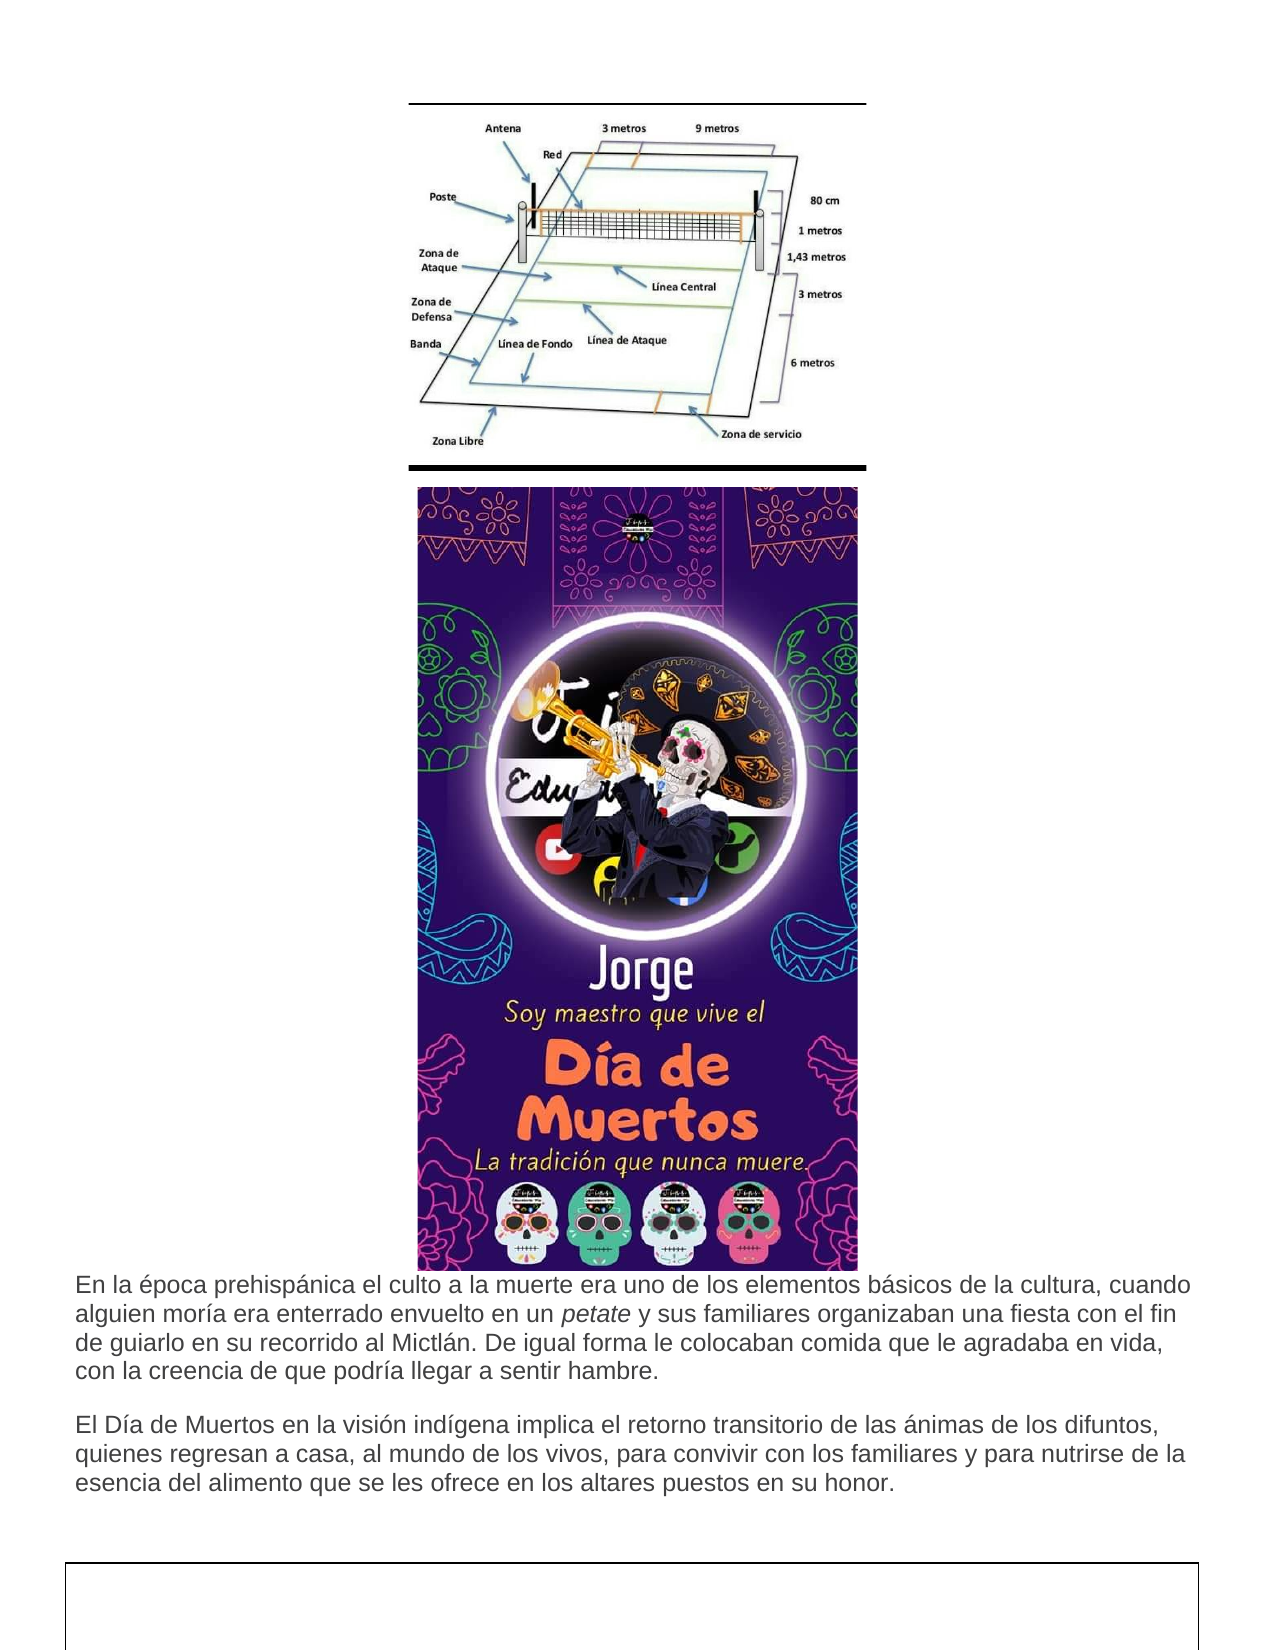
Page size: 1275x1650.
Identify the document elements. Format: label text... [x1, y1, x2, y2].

text En la época prehispánica el culto a la muerte era uno de los elementos básicos de la cultura, cuando alguien moría era enterrado envuelto en un petate y sus familiares organizaban una fiesta con el fin de guiarlo en su recorrido al Mictlán. De igual forma le colocaban comida que le agradaba en vida, con la creencia de que podría llegar a sentir hambre. [75, 1270, 1200, 1385]
text El Día de Muertos en la visión indígena implica el retorno transitorio de las ánimas de los difuntos, quienes regresan a casa, al mundo de los vivos, para convivir con los familiares y para nutrirse de la esencia del alimento que se les ofrece en los altares puestos en su honor. [75, 1410, 1200, 1496]
picture [408, 103, 867, 471]
picture [417, 487, 858, 1271]
